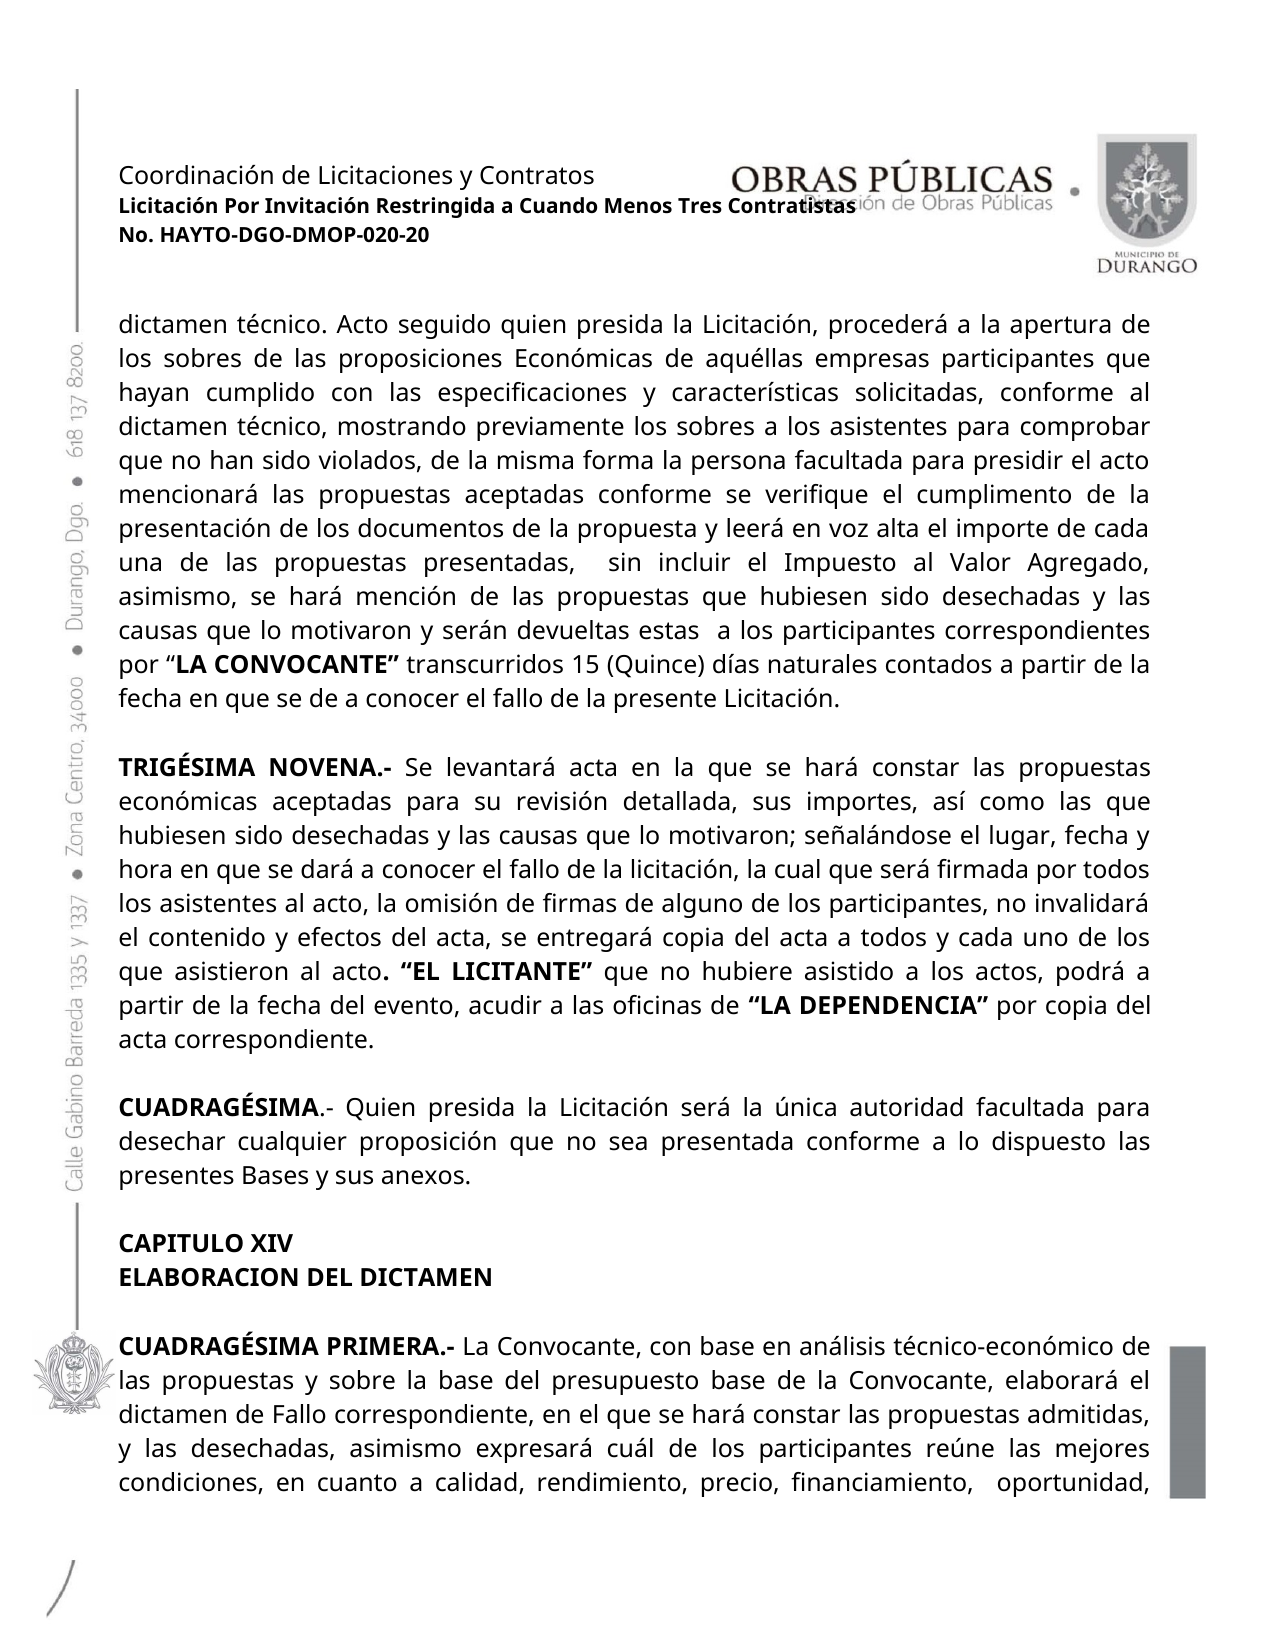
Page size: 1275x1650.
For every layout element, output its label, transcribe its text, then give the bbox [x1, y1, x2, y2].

text CAPITULO XIV [118, 1226, 1152, 1260]
text CUADRAGÉSIMA.- Quien presida será la única autoridad facultada para desechar cualquier proposición que no sea presentada conforme a lo dispuesto las presentes Bases y sus anexos. [118, 1090, 1152, 1192]
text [118, 1328, 1152, 1498]
text TRIGÉSIMA NOVENA.- Se levantará acta en la que se hará constar las propuestas económicas aceptadas para su revisión detallada, sus importes, así como las que hubiesen sido desechadas y las causas que lo motivaron; señalándose el lugar, fecha y hora en que se dará a conocer el fallo de la licitación, la cual que será firmada por todos los asistentes al acto, la omisión de firmas de alguno de los participantes, no invalidará el contenido y efectos del acta, se entregará copia del acta a todos y cada uno de los que asistieron al acto. “EL LICITANTE” que no hubiere asistido a los actos, podrá a partir de la fecha del evento, acudir a las oficinas de “” por copia del acta correspondiente. [118, 749, 1152, 1056]
picture [31, 89, 1206, 1650]
text ELABORACION DEL DICTAMEN [118, 1260, 1152, 1294]
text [118, 306, 1152, 715]
